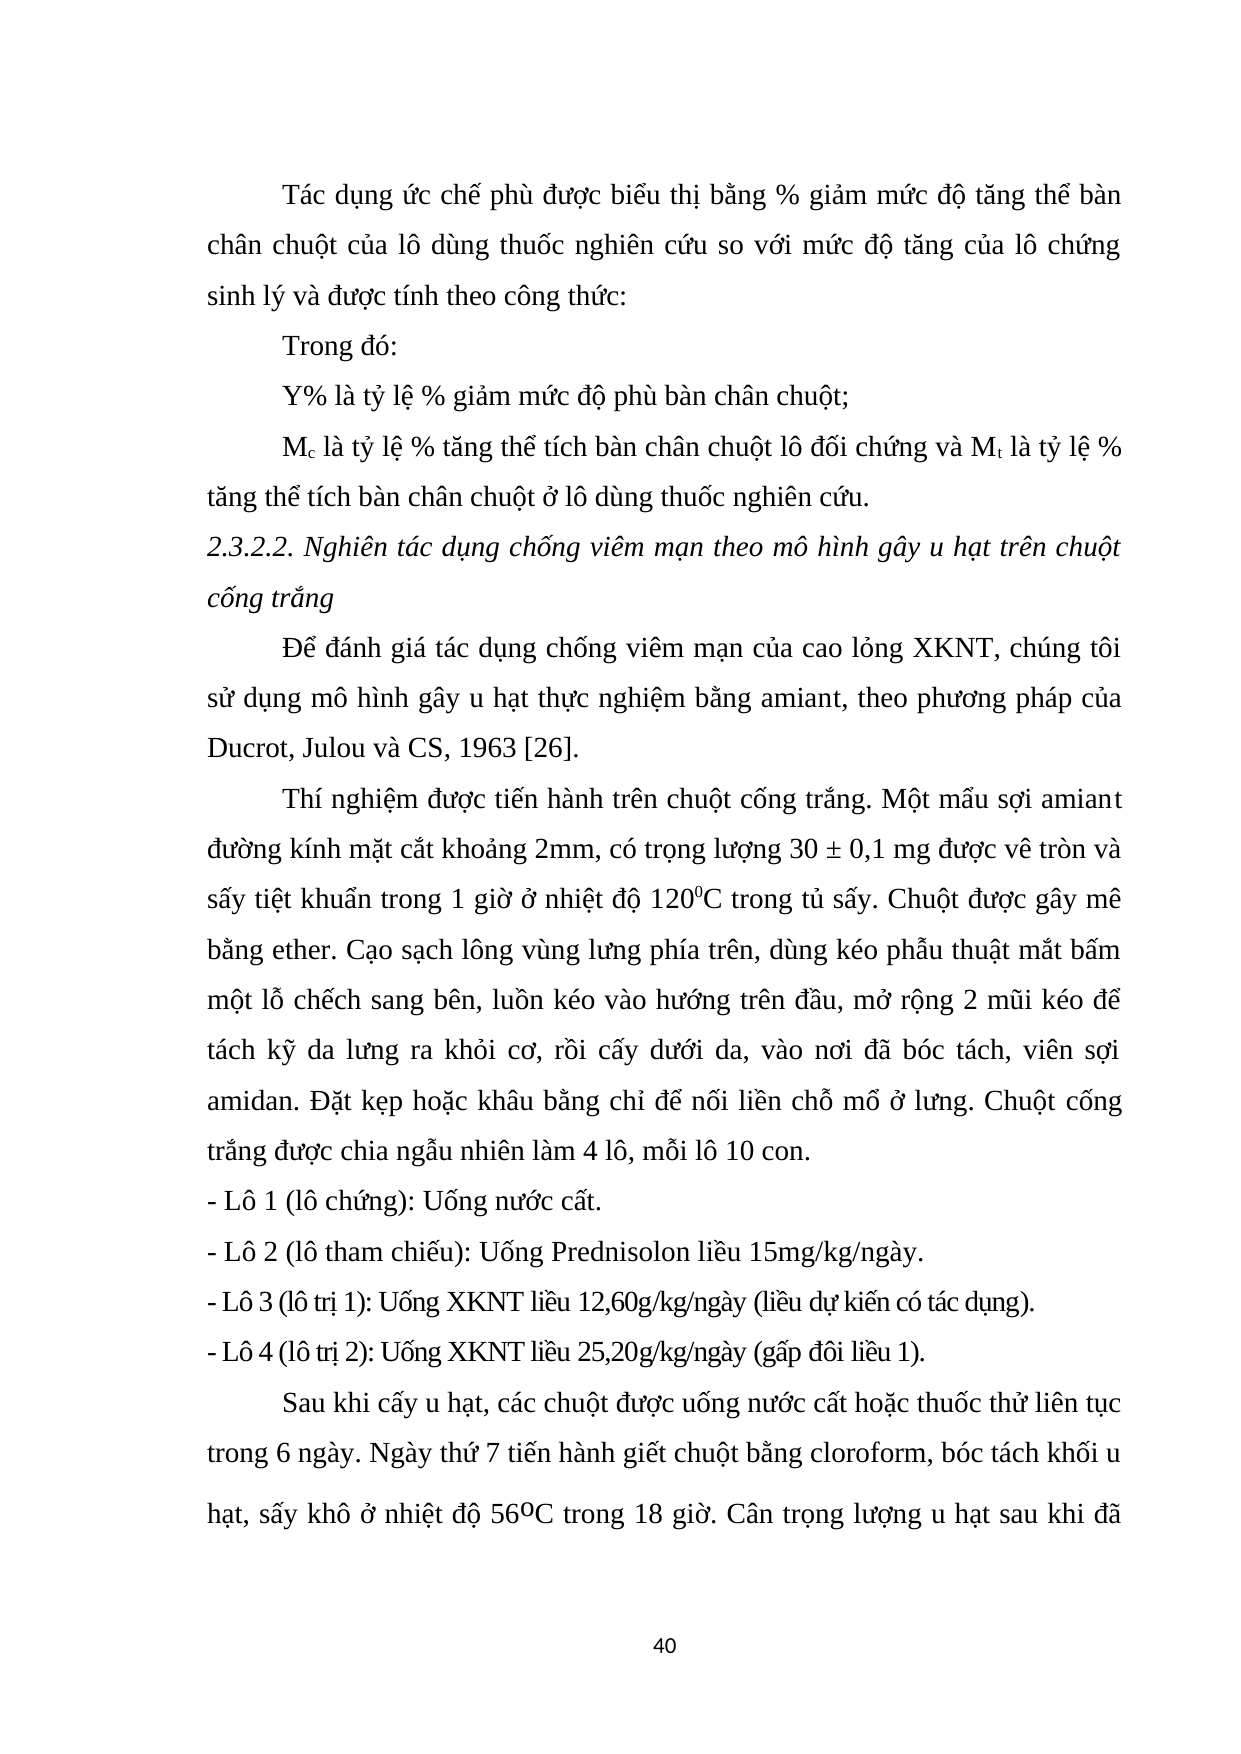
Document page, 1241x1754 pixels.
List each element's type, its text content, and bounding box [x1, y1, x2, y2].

text - Lô 3 (lô trị 1): Uống XKNT liều 12,60g/kg/ngày (liều dự kiến có tác dụng). [207, 1284, 1122, 1318]
text - Lô 1 (lô chứng): Uống nước cất. [207, 1183, 1122, 1217]
text Trong đó: [207, 328, 1122, 362]
text Tác dụng ức chế phù được biểu thị bằng % giảm mức độ tăng thể bàn chân chuột của lô dùng thuốc nghiên cứu so với mức độ tăng của lô chứng sinh lý và được tính theo công thức: [207, 177, 1122, 311]
text 2.3.2.2. Nghiên tác dụng chống viêm mạn theo mô hình gây u hạt trên chuột cống trắng [207, 529, 1122, 613]
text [207, 1385, 1122, 1529]
text Thí nghiệm được tiến hành trên chuột cống trắng. Một mẩu sợi amiant đường kính mặt cắt khoảng 2mm, có trọng lượng 30 ± 0,1 mg được vê tròn và sấy tiệt khuẩn trong 1 giờ ở nhiệt độ 1200C trong tủ sấy. Chuột được gây mê bằng ether. Cạo sạch lông vùng lưng phía trên, dùng kéo phẫu thuật mắt bấm một lỗ chếch sang bên, luồn kéo vào hướng trên đầu, mở rộng 2 mũi kéo để tách kỹ da lưng ra khỏi cơ, rồi cấy dưới da, vào nơi đã bóc tách, viên sợi amidan. Đặt kẹp hoặc khâu bằng chỉ để nối liền chỗ mổ ở lưng. Chuột cống trắng được chia ngẫu nhiên làm 4 lô, mỗi lô 10 con. [207, 781, 1122, 1167]
text - Lô 2 (lô tham chiếu): Uống Prednisolon liều 15mg/kg/ngày. [207, 1234, 1122, 1267]
text Để đánh giá tác dụng chống viêm mạn của cao lỏng XKNT, chúng tôi sử dụng mô hình gây u hạt thực nghiệm bằng amiant, theo phương pháp của Ducrot, Julou và CS, 1963 [26]. [207, 630, 1122, 764]
text - Lô 4 (lô trị 2): Uống XKNT liều 25,20g/kg/ngày (gấp đôi liều 1). [207, 1334, 1122, 1368]
text Y% là tỷ lệ % giảm mức độ phù bàn chân chuột; [207, 378, 1122, 412]
text Mc là tỷ lệ % tăng thể tích bàn chân chuột lô đối chứng và Mt là tỷ lệ % tăng thể tích bàn chân chuột ở lô dùng thuốc nghiên cứu. [207, 429, 1122, 513]
